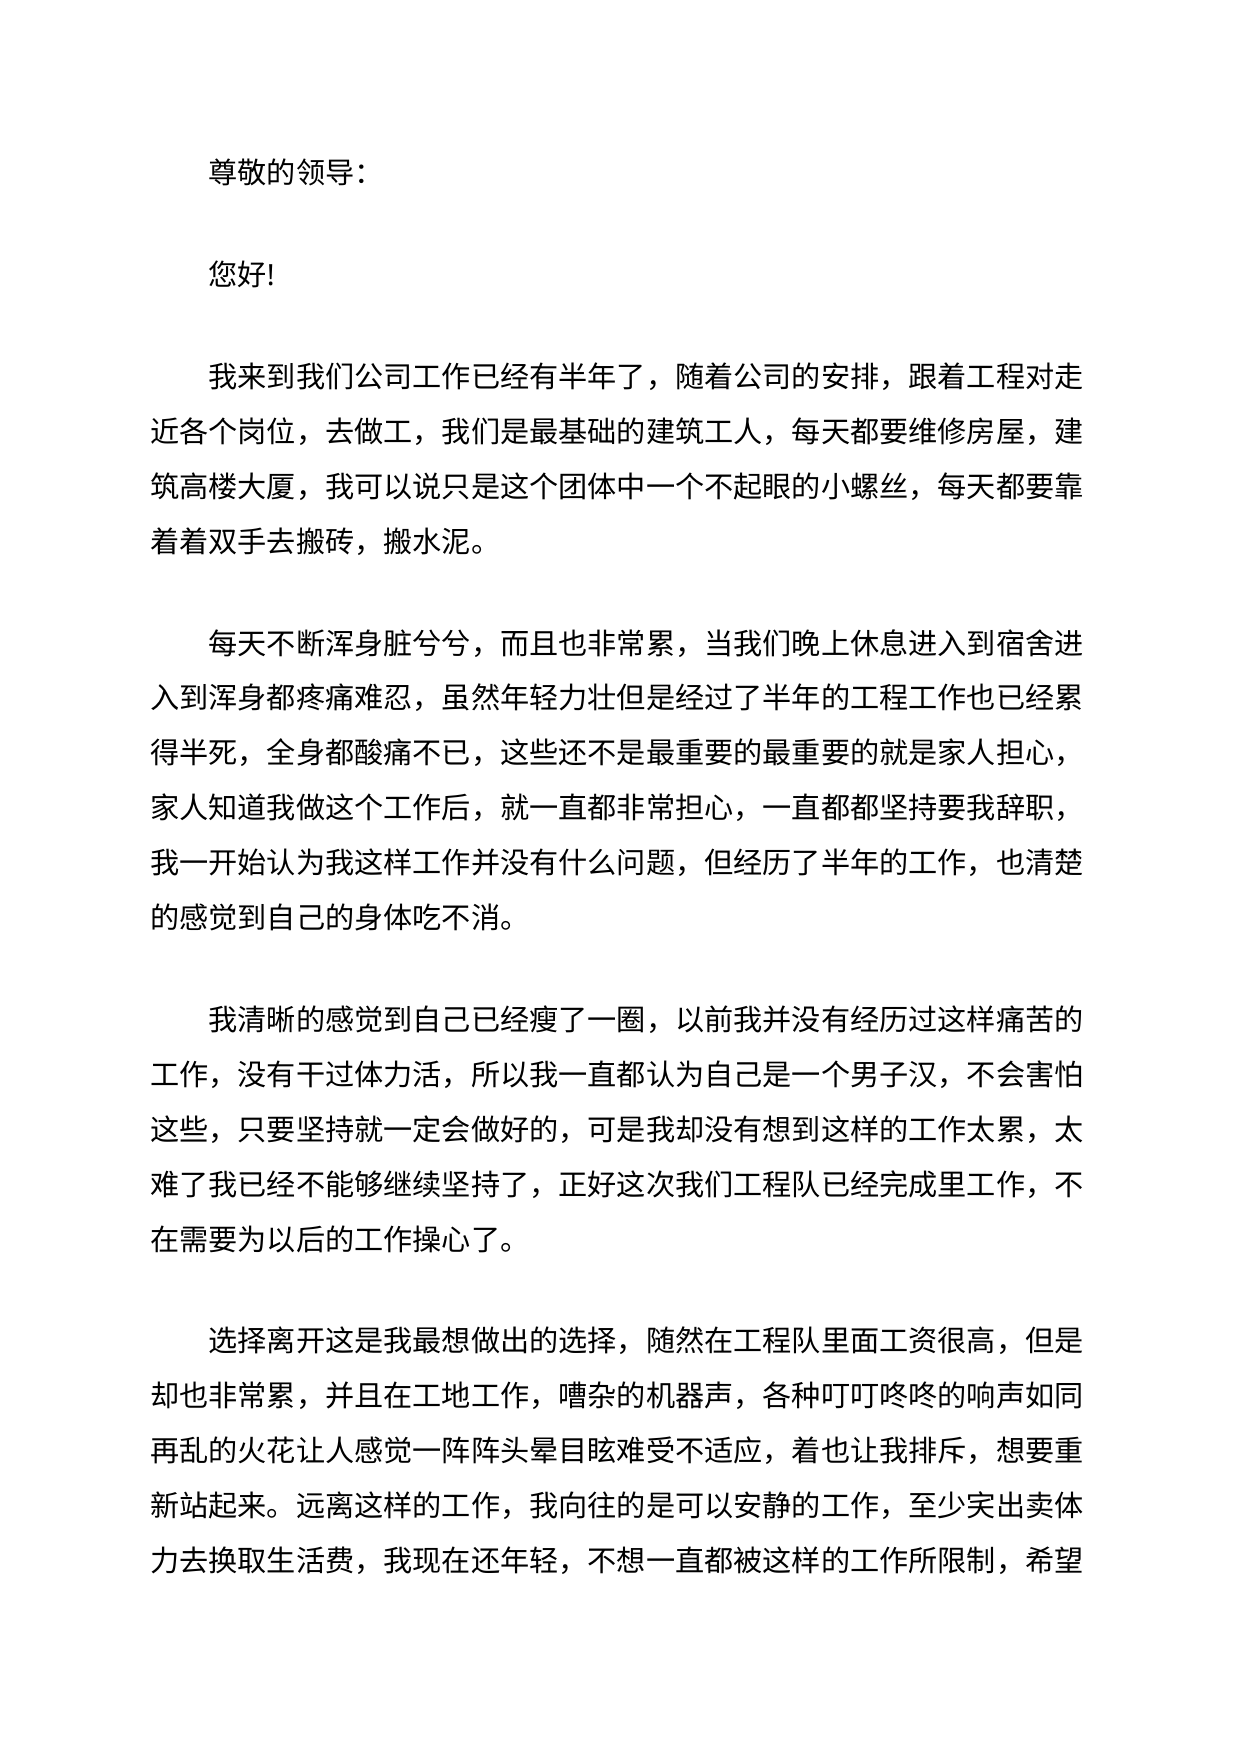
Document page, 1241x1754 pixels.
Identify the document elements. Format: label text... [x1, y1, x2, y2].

text 每天不断浑身脏兮兮，而且也非常累，当我们晚上休息进入到宿舍进入到浑身都疼痛难忍，虽然年轻力壮但是经过了半年的工程工作也已经累得半死，全身都酸痛不已，这些还不是最重要的最重要的就是家人担心，家人知道我做这个工作后，就一直都非常担心，一直都都坚持要我辞职，我一开始认为我这样工作并没有什么问题，但经历了半年的工作，也清楚的感觉到自己的身体吃不消。 [150, 620, 1090, 937]
text 我清晰的感觉到自己已经瘦了一圈，以前我并没有经历过这样痛苦的工作，没有干过体力活，所以我一直都认为自己是一个男子汉，不会害怕这些，只要坚持就一定会做好的，可是我却没有想到这样的工作太累，太难了我已经不能够继续坚持了，正好这次我们工程队已经完成里工作，不在需要为以后的工作操心了。 [150, 996, 1090, 1258]
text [150, 1318, 1090, 1580]
text 尊敬的领导： [150, 150, 1090, 192]
text 我来到我们公司工作已经有半年了，随着公司的安排，跟着工程对走近各个岗位，去做工，我们是最基础的建筑工人，每天都要维修房屋，建筑高楼大厦，我可以说只是这个团体中一个不起眼的小螺丝，每天都要靠着着双手去搬砖，搬水泥。 [150, 354, 1090, 561]
text 您好! [150, 252, 1090, 294]
